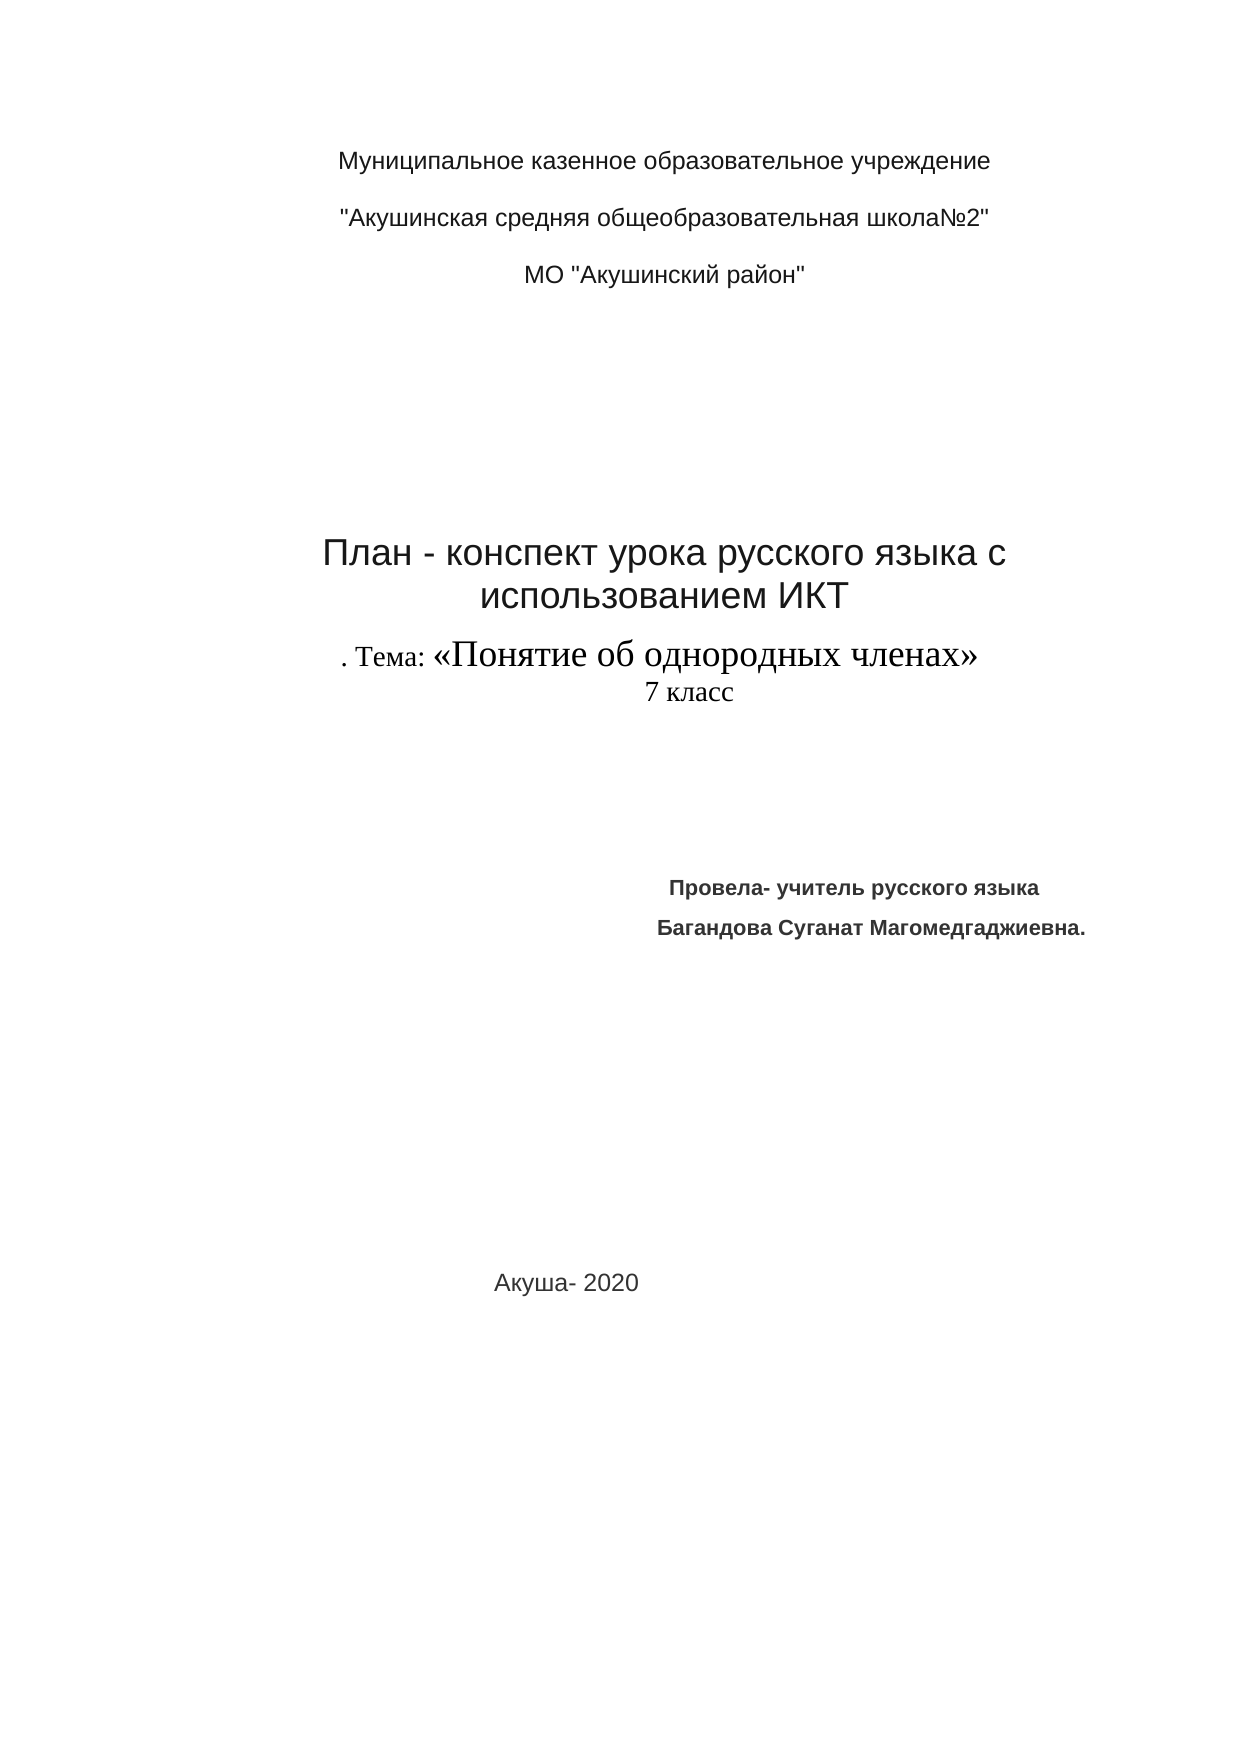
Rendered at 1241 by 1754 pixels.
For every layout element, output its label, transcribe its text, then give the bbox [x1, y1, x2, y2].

text Муниципальное казенное образовательное учреждение [177, 146, 1152, 175]
text "Акушинская средняя общеобразовательная школа№2" [177, 203, 1152, 232]
text Акуша- 2020 [177, 1268, 1152, 1297]
text МО "Акушинский район" [177, 260, 1152, 289]
text Провела- учитель русского языка [177, 875, 1152, 901]
text . Тема: «Понятие об однородных членах» [177, 631, 1152, 674]
text План - конспект урока русского языка с использованием ИКТ [177, 531, 1152, 617]
text Багандова Суганат Магомедгаджиевна. [177, 914, 1152, 940]
text 7 класс [177, 674, 1152, 708]
